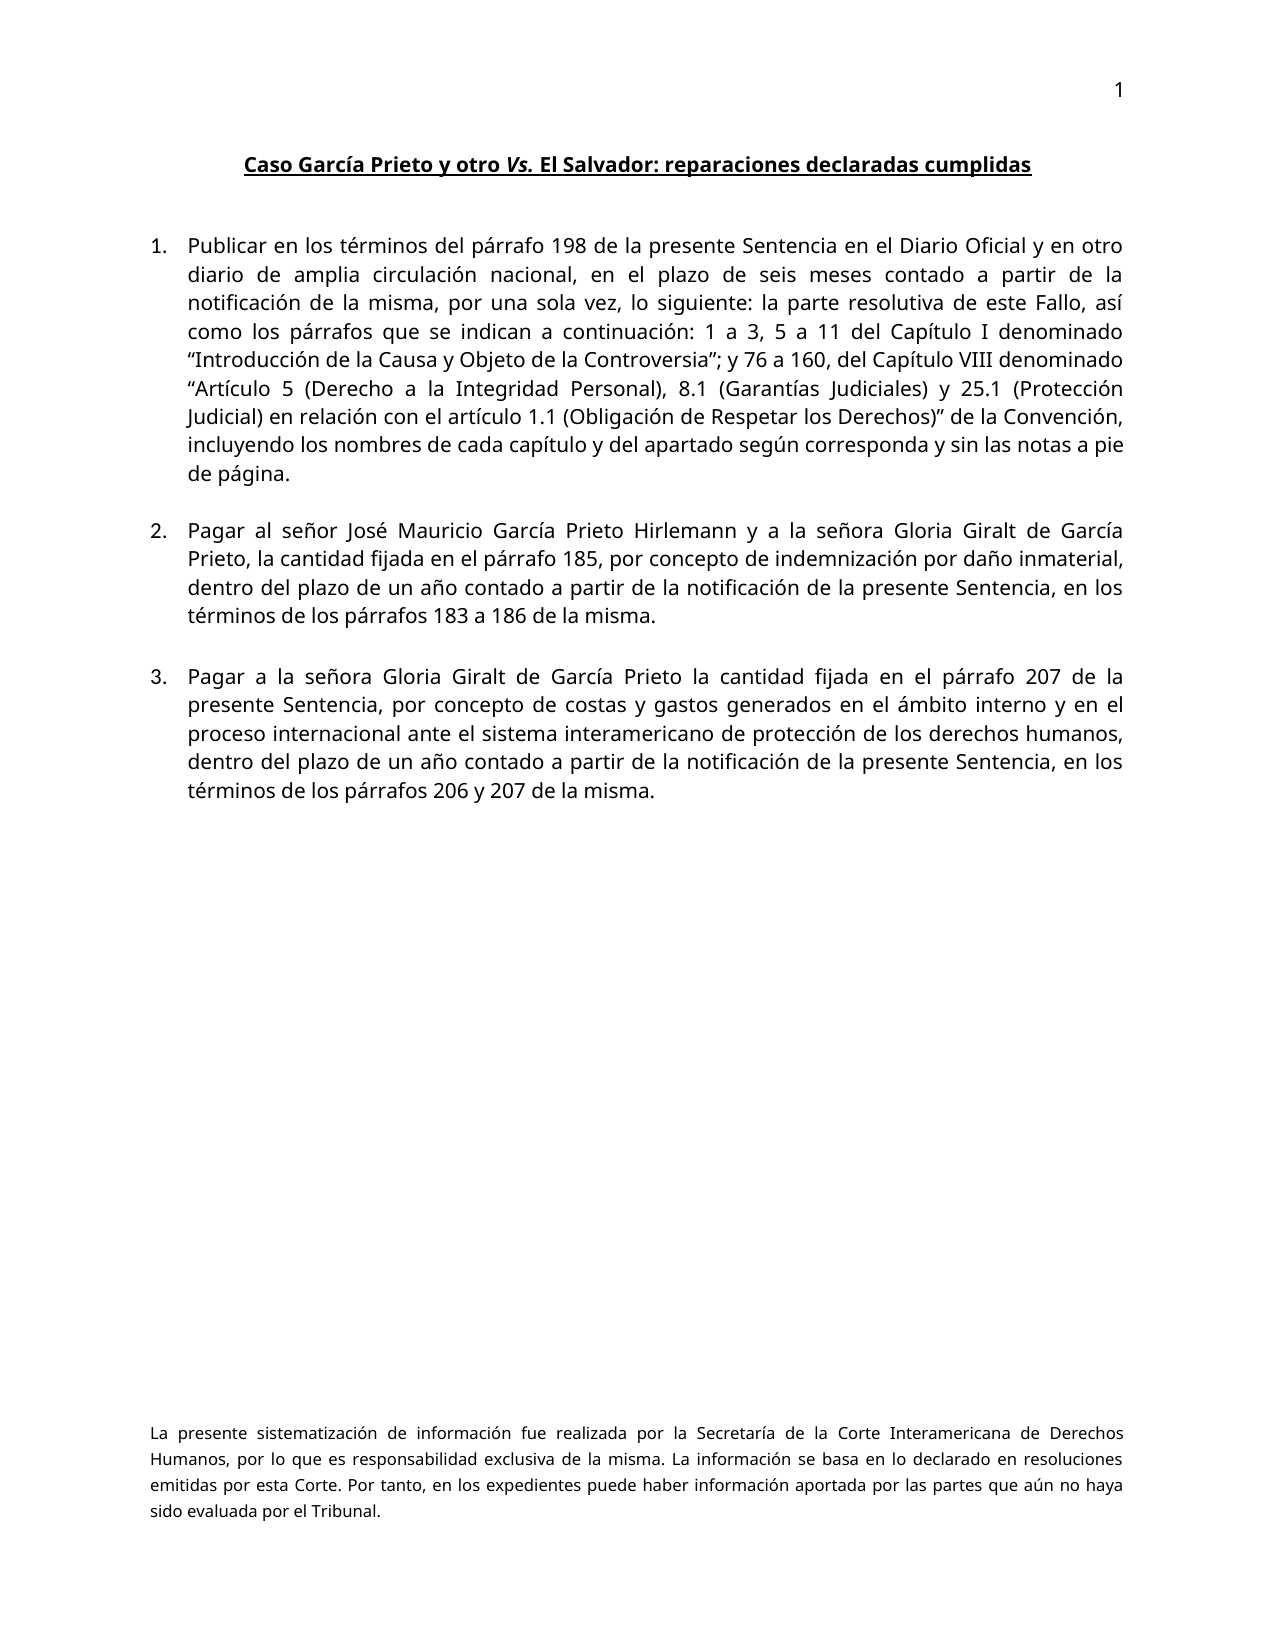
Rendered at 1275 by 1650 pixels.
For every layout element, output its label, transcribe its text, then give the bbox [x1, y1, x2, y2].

list Pagar al señor José Mauricio García Prieto Hirlemann y a la señora Gloria Giralt de García Prieto, la cantidad fijada en el párrafo 185, por concepto de indemnización por daño inmaterial, dentro del plazo de un año contado a partir de la notificación de la presente Sentencia, en los términos de los párrafos 183 a 186 de la misma. [150, 516, 1125, 629]
list Publicar en los términos del párrafo 198 de la presente Sentencia en el Diario Oficial y en otro diario de amplia circulación nacional, en el plazo de seis meses contado a partir de la notificación de la misma, por una sola vez, lo siguiente: la parte resolutiva de este Fallo, así como los párrafos que se indican a continuación: 1 a 3, 5 a 11 del Capítulo I denominado “Introducción de la Causa y Objeto de la Controversia”; y 76 a 160, del Capítulo VIII denominado “Artículo 5 (Derecho a la Integridad Personal), 8.1 (Garantías Judiciales) y 25.1 (Protección Judicial) en relación con el artículo 1.1 (Obligación de Respetar los Derechos)” de la Convención, incluyendo los nombres de cada capítulo y del apartado según corresponda y sin las notas a pie de página. [150, 231, 1125, 487]
list Pagar a la señora Gloria Giralt de García Prieto la cantidad fijada en el párrafo 207 de la presente Sentencia, por concepto de costas y gastos generados en el ámbito interno y en el proceso internacional ante el sistema interamericano de protección de los derechos humanos, dentro del plazo de un año contado a partir de la notificación de la presente Sentencia, en los términos de los párrafos 206 y 207 de la misma. [150, 662, 1125, 804]
text Caso García Prieto y otro Vs. El Salvador: reparaciones declaradas cumplidas [150, 150, 1125, 178]
